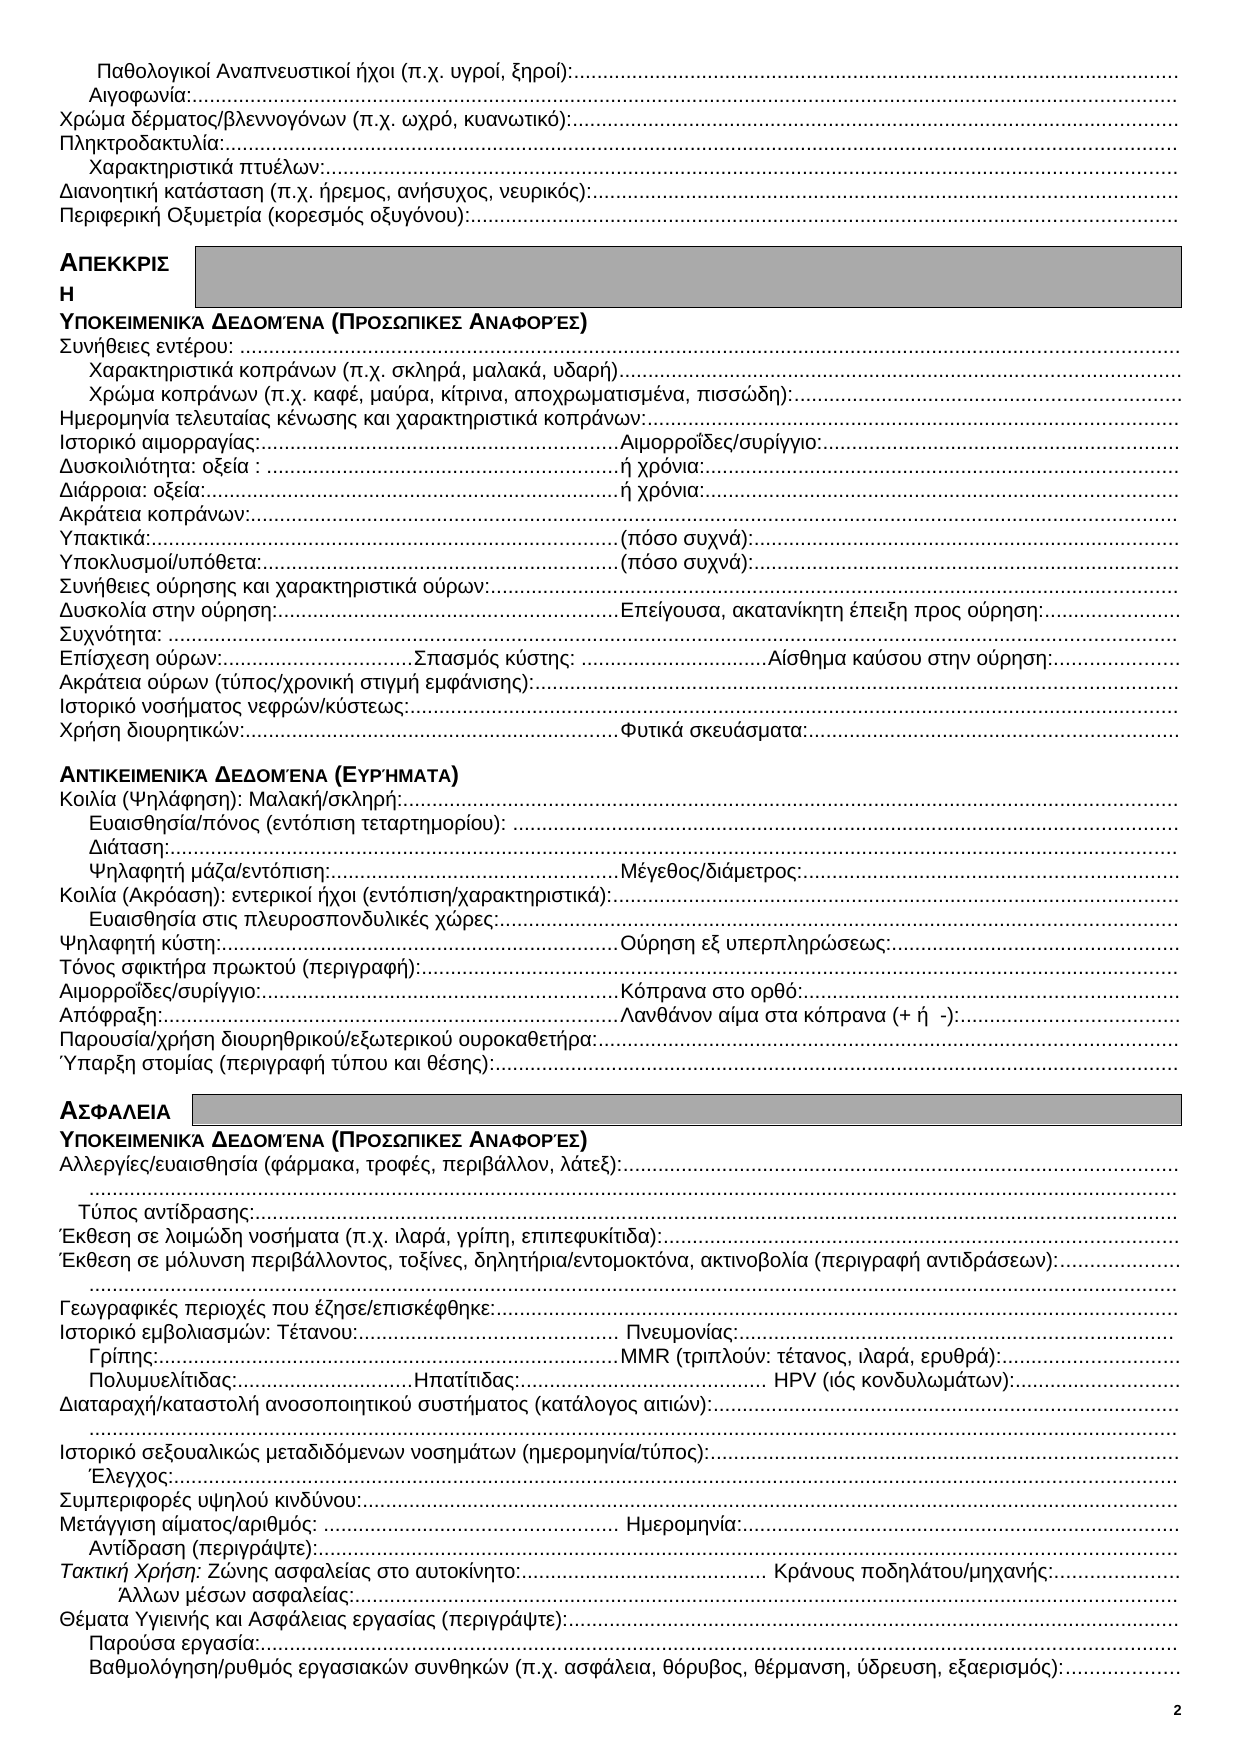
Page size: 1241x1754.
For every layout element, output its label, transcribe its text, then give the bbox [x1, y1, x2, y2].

text Αντικειμενικά Δεδομένα (Ευρήματα) [59, 761, 1181, 787]
text Τακτική Χρήση: Ζώνης ασφαλείας στο αυτοκίνητο: Κράνους ποδηλάτου/μηχανής: [59, 1559, 1181, 1583]
table_header [196, 247, 1181, 307]
text Ευαισθησία/πόνος (εντόπιση τεταρτημορίου): [89, 811, 1181, 835]
text Θέματα Υγιεινής και Ασφάλειας εργασίας (περιγράψτε): [59, 1607, 1181, 1631]
text Ψηλαφητή μάζα/εντόπιση: Μέγεθος/διάμετρος: [59, 859, 1181, 883]
text Υποκλυσμοί/υπόθετα: (πόσο συχνά): [59, 550, 1181, 574]
text Ύπαρξη στομίας (περιγραφή τύπου και θέσης): [59, 1051, 1181, 1074]
text Αιμορροΐδες/συρίγγιο: Κόπρανα στο ορθό: [59, 979, 1181, 1003]
text Επίσχεση ούρων: Σπασμός κύστης: Αίσθημα καύσου στην ούρηση: [59, 646, 1181, 669]
text Υποκειμενικά Δεδομένα (Προσωπικες Αναφορές) [59, 308, 1181, 334]
text Παθολογικοί Αναπνευστικοί ήχοι (π.χ. υγροί, ξηροί): [89, 59, 1181, 83]
text Ιστορικό νοσήματος νεφρών/κύστεως: [59, 693, 1181, 717]
table_header [193, 1095, 1181, 1124]
text Δυσκολία στην ούρηση: Επείγουσα, ακατανίκητη έπειξη προς ούρηση: [59, 598, 1181, 622]
text Χαρακτηριστικά πτυέλων: [59, 155, 1181, 179]
text Περιφερική Οξυμετρία (κορεσμός οξυγόνου): [59, 203, 1181, 227]
text Διανοητική κατάσταση (π.χ. ήρεμος, ανήσυχος, νευρικός): [59, 179, 1181, 203]
text Ακράτεια κοπράνων: [59, 502, 1181, 526]
text Υπακτικά: (πόσο συχνά): [59, 526, 1181, 550]
text Μετάγγιση αίματος/αριθμός: Ημερομηνία: [59, 1511, 1181, 1535]
text Τόνος σφικτήρα πρωκτού (περιγραφή): [59, 955, 1181, 979]
text Υποκειμενικά Δεδομένα (Προσωπικες Αναφορές) [59, 1126, 1181, 1152]
text Κοιλία (Ψηλάφηση): Μαλακή/σκληρή: [59, 787, 1181, 811]
text Διάταση: [89, 835, 1181, 859]
text Συνήθειες ούρησης και χαρακτηριστικά ούρων: [59, 574, 1181, 598]
text Συχνότητα: [59, 622, 1181, 646]
text Ψηλαφητή κύστη: Ούρηση εξ υπερπληρώσεως: [59, 931, 1181, 955]
text Χαρακτηριστικά κοπράνων (π.χ. σκληρά, μαλακά, υδαρή) Χρώμα κοπράνων (π.χ. καφέ, μαύρα, κίτρινα, αποχρωματισμένα, πισσώδη): [59, 358, 1181, 406]
text Βαθμολόγηση/ρυθμός εργασιακών συνθηκών (π.χ. ασφάλεια, θόρυβος, θέρμανση, ύδρευση, εξαερισμός): [59, 1655, 1181, 1679]
text Άλλων μέσων ασφαλείας: [59, 1583, 1181, 1607]
text Απόφραξη: Λανθάνον αίμα στα κόπρανα (+ ή -): [59, 1003, 1181, 1027]
text Διάρροια: οξεία: ή χρόνια: [59, 478, 1181, 502]
text Τύπος αντίδρασης: [78, 1200, 1181, 1224]
text Χρήση διουρητικών: Φυτικά σκευάσματα: [59, 717, 1181, 741]
text Ευαισθησία στις πλευροσπονδυλικές χώρες: [59, 907, 1181, 931]
text Πληκτροδακτυλία: [59, 131, 1181, 155]
text Ημερομηνία τελευταίας κένωσης και χαρακτηριστικά κοπράνων: [59, 406, 1181, 430]
table_header Ασφαλεια [48, 1094, 192, 1124]
text Συνήθειες εντέρου: [59, 334, 1181, 358]
text Αντίδραση (περιγράψτε): [59, 1535, 1181, 1559]
text Ιστορικό αιμορραγίας: Αιμορροΐδες/συρίγγιο: [59, 430, 1181, 454]
text Διαταραχή/καταστολή ανοσοποιητικού συστήματος (κατάλογος αιτιών): [59, 1392, 1181, 1416]
text Αιγοφωνία: [59, 83, 1181, 107]
text Ιστορικό εμβολιασμών: Τέτανου: Πνευμονίας: Γρίπης: MMR (τριπλούν: τέτανος, ιλαρά, ερυθρά): [59, 1320, 1181, 1368]
text Έκθεση σε λοιμώδη νοσήματα (π.χ. ιλαρά, γρίπη, επιπεφυκίτιδα): [59, 1224, 1181, 1248]
text Παρούσα εργασία: [59, 1631, 1181, 1655]
text Παρουσία/χρήση διουρηθρικού/εξωτερικού ουροκαθετήρα: [59, 1027, 1181, 1051]
text Έκθεση σε μόλυνση περιβάλλοντος, τοξίνες, δηλητήρια/εντομοκτόνα, ακτινοβολία (περιγραφή αντιδράσεων): [59, 1248, 1181, 1296]
text Έλεγχος: [59, 1463, 1181, 1487]
text Χρώμα δέρματος/βλεννογόνων (π.χ. ωχρό, κυανωτικό): [59, 107, 1181, 131]
text Συμπεριφορές υψηλού κινδύνου: [59, 1487, 1181, 1511]
text Δυσκοιλιότητα: οξεία : ή χρόνια: [59, 454, 1181, 478]
text Ακράτεια ούρων (τύπος/χρονική στιγμή εμφάνισης): [59, 669, 1181, 693]
text Ιστορικό σεξουαλικώς μεταδιδόμενων νοσημάτων (ημερομηνία/τύπος): [59, 1439, 1181, 1463]
text Κοιλία (Ακρόαση): εντερικοί ήχοι (εντόπιση/χαρακτηριστικά): [59, 883, 1181, 907]
text Γεωγραφικές περιοχές που έζησε/επισκέφθηκε: [59, 1296, 1181, 1320]
text Πολυμυελίτιδας: Ηπατίτιδας: HPV (ιός κονδυλωμάτων): [59, 1368, 1181, 1392]
table_header Απεκκριση [48, 246, 195, 307]
text Αλλεργίες/ευαισθησία (φάρμακα, τροφές, περιβάλλον, λάτεξ): [59, 1152, 1181, 1176]
